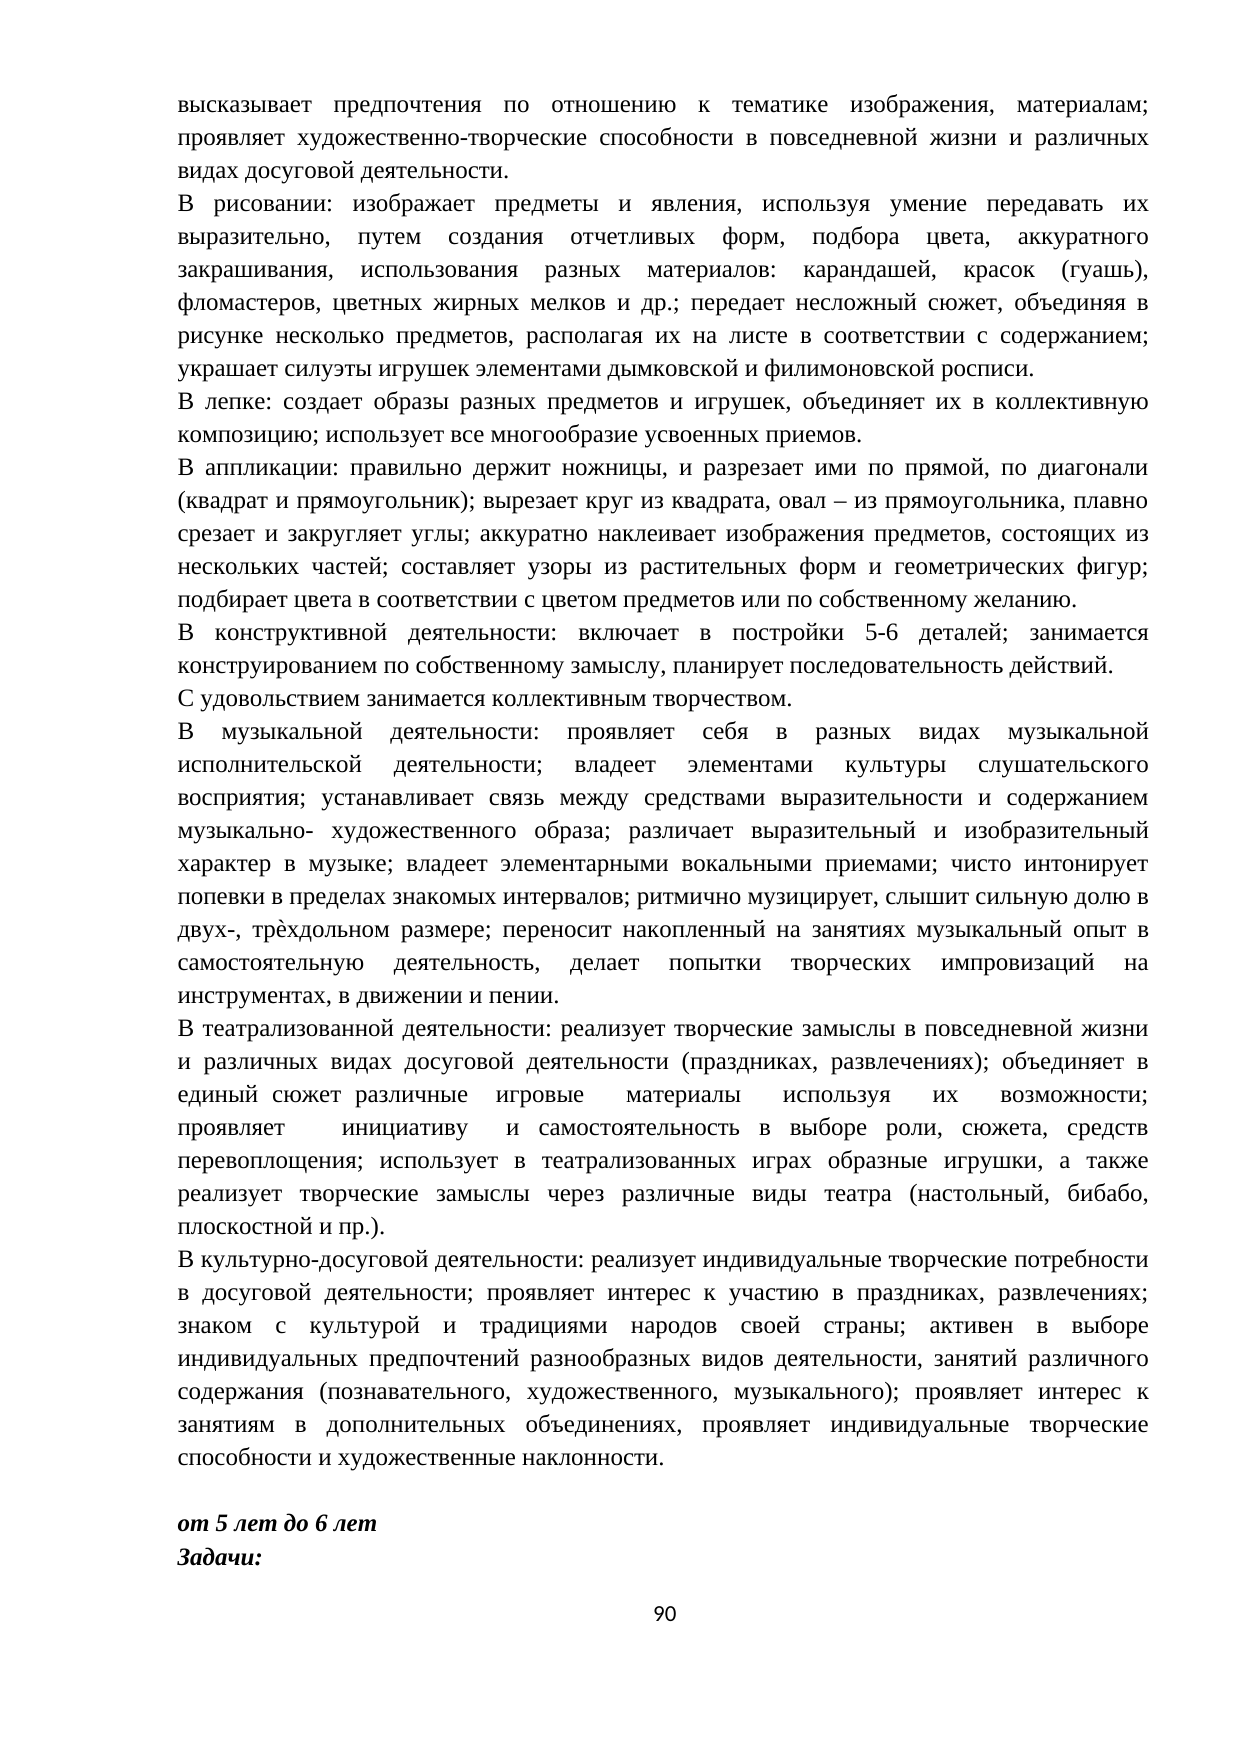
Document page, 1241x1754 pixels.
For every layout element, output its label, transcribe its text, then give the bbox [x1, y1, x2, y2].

text В музыкальной деятельности: проявляет себя в разных видах музыкальной исполнительской деятельности; владеет элементами культуры слушательского восприятия; устанавливает связь между средствами выразительности и содержанием музыкально- художественного образа; различает выразительный и изобразительный характер в музыке; владеет элементарными вокальными приемами; чисто интонирует попевки в пределах знакомых интервалов; ритмично музицирует, слышит сильную долю в двух-, трѐхдольном размере; переносит накопленный на занятиях музыкальный опыт в самостоятельную деятельность, делает попытки творческих импровизаций на инструментах, в движении и пении. [177, 716, 1149, 1009]
text В культурно-досуговой деятельности: реализует индивидуальные творческие потребности в досуговой деятельности; проявляет интерес к участию в праздниках, развлечениях; знаком с культурой и традициями народов своей страны; активен в выборе индивидуальных предпочтений разнообразных видов деятельности, занятий различного содержания (познавательного, художественного, музыкального); проявляет интерес к занятиям в дополнительных объединениях, проявляет индивидуальные творческие способности и художественные наклонности. [177, 1244, 1149, 1471]
text В рисовании: изображает предметы и явления, используя умение передавать их выразительно, путем создания отчетливых форм, подбора цвета, аккуратного закрашивания, использования разных материалов: карандашей, красок (гуашь), фломастеров, цветных жирных мелков и др.; передает несложный сюжет, объединяя в рисунке несколько предметов, располагая их на листе в соответствии с содержанием; украшает силуэты игрушек элементами дымковской и филимоновской росписи. [177, 188, 1149, 382]
text В конструктивной деятельности: включает в постройки 5-6 деталей; занимается конструированием по собственному замыслу, планирует последовательность действий. [177, 617, 1149, 679]
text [177, 89, 1149, 183]
text от 5 лет до 6 лет [177, 1508, 1149, 1537]
text Задачи: [177, 1542, 1149, 1570]
text В лепке: создает образы разных предметов и игрушек, объединяет их в коллективную композицию; использует все многообразие усвоенных приемов. [177, 386, 1149, 448]
text С удовольствием занимается коллективным творчеством. [177, 683, 1149, 712]
text В аппликации: правильно держит ножницы, и разрезает ими по прямой, по диагонали (квадрат и прямоугольник); вырезает круг из квадрата, овал – из прямоугольника, плавно срезает и закругляет углы; аккуратно наклеивает изображения предметов, состоящих из нескольких частей; составляет узоры из растительных форм и геометрических фигур; подбирает цвета в соответствии с цветом предметов или по собственному желанию. [177, 452, 1149, 613]
text В театрализованной деятельности: реализует творческие замыслы в повседневной жизни и различных видах досуговой деятельности (праздниках, развлечениях); объединяет в единый сюжет различные игровые материалы используя их возможности; проявляет инициативу и самостоятельность в выборе роли, сюжета, средств перевоплощения; использует в театрализованных играх образные игрушки, а также реализует творческие замыслы через различные виды театра (настольный, бибабо, плоскостной и пр.). [177, 1013, 1149, 1240]
